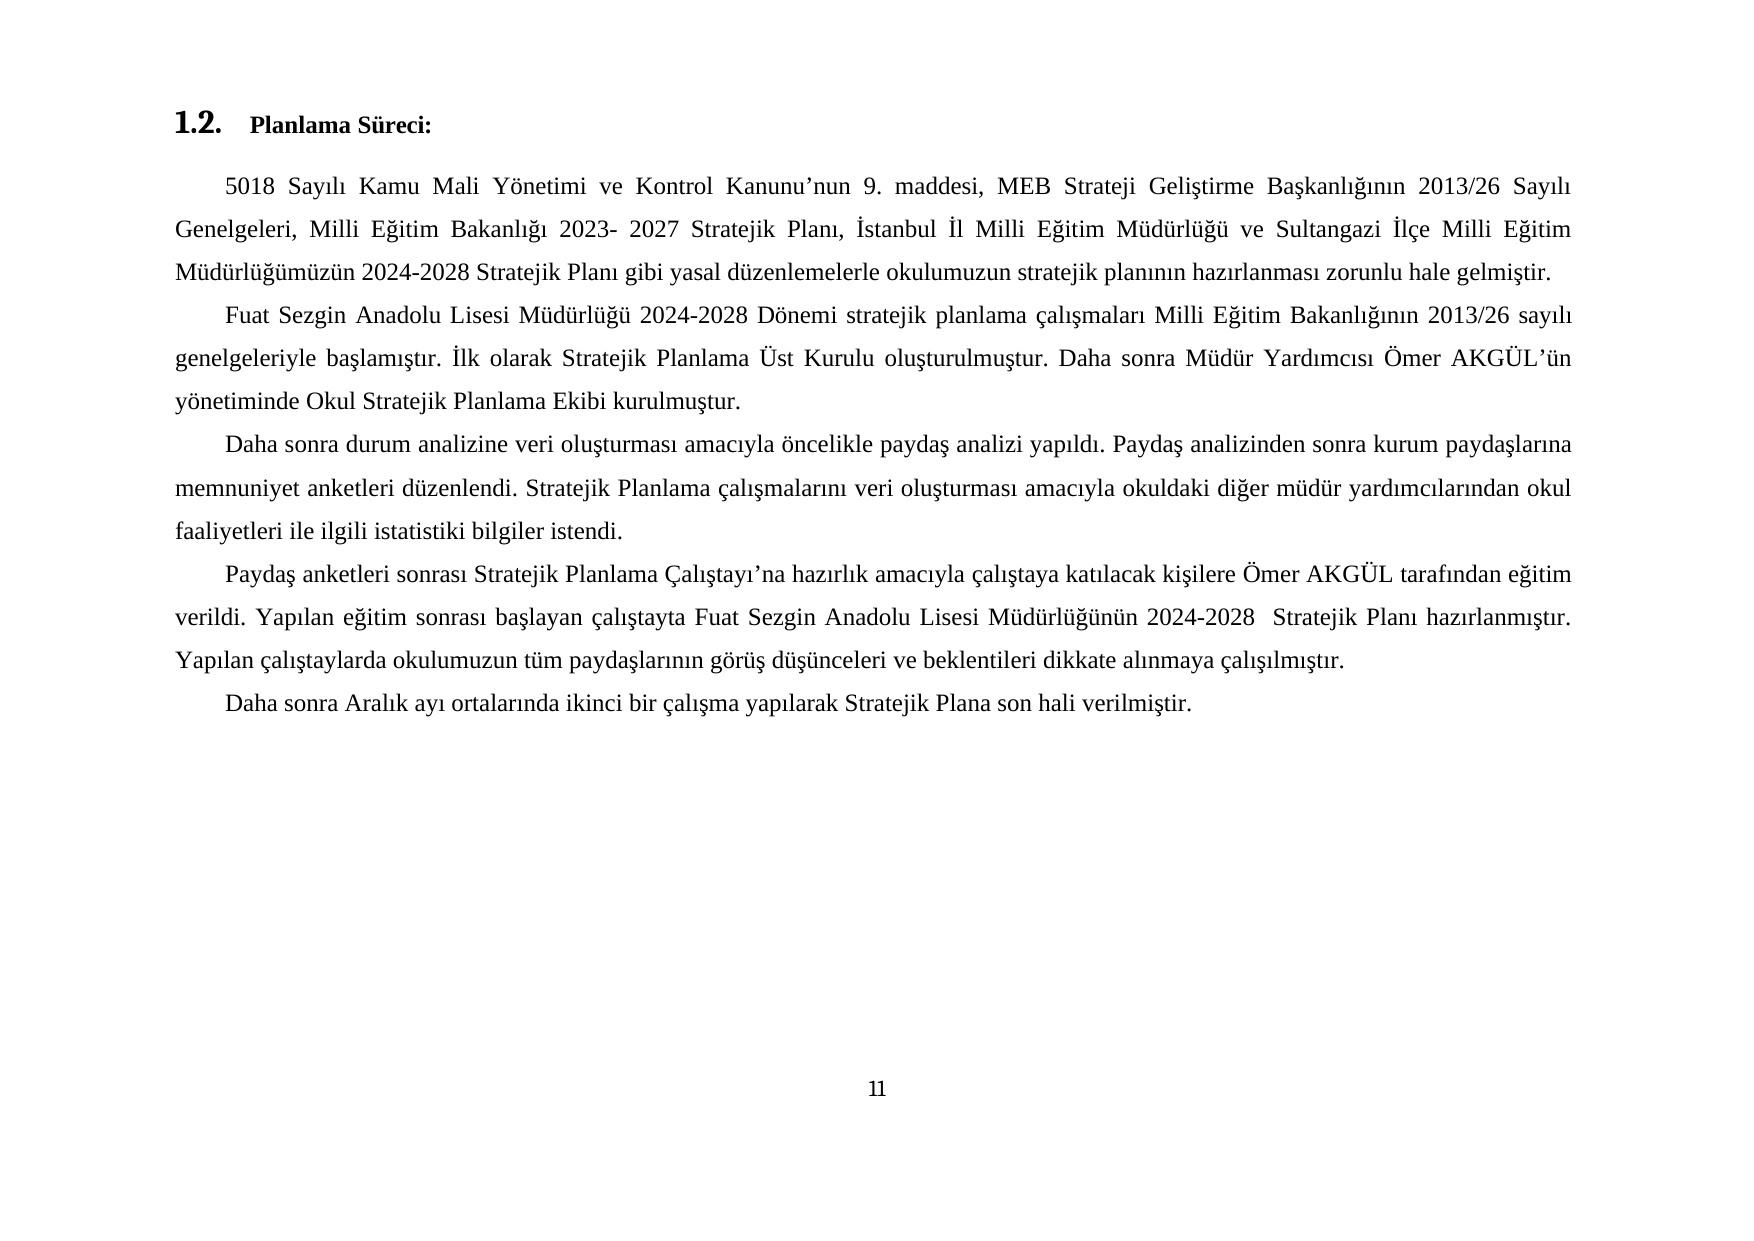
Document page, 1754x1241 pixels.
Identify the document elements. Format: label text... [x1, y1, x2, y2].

text Daha sonra Aralık ayı ortalarında ikinci bir çalışma yapılarak Stratejik Plana son hali verilmiştir. [175, 688, 1573, 717]
text Daha sonra durum analizine veri oluşturması amacıyla öncelikle paydaş analizi yapıldı. Paydaş analizinden sonra kurum paydaşlarına memnuniyet anketleri düzenlendi. Stratejik Planlama çalışmalarını veri oluşturması amacıyla okuldaki diğer müdür yardımcılarından okul faaliyetleri ile ilgili istatistiki bilgiler istendi. [175, 429, 1573, 544]
subtitle Planlama Süreci: [175, 104, 1679, 142]
text 5018 Sayılı Kamu Mali Yönetimi ve Kontrol Kanunu’nun 9. maddesi, MEB Strateji Geliştirme Başkanlığının 2013/26 Sayılı Genelgeleri, Milli Eğitim Bakanlığı 2023- 2027 Stratejik Planı, İstanbul İl Milli Eğitim Müdürlüğü ve Sultangazi İlçe Milli Eğitim Müdürlüğümüzün 2024-2028 Stratejik Planı gibi yasal düzenlemelerle okulumuzun stratejik planının hazırlanması zorunlu hale gelmiştir. [175, 171, 1573, 286]
text Fuat Sezgin Anadolu Lisesi Müdürlüğü 2024-2028 Dönemi stratejik planlama çalışmaları Milli Eğitim Bakanlığının 2013/26 sayılı genelgeleriyle başlamıştır. İlk olarak Stratejik Planlama Üst Kurulu oluşturulmuştur. Daha sonra Müdür Yardımcısı Ömer AKGÜL’ün yönetiminde Okul Stratejik Planlama Ekibi kurulmuştur. [175, 300, 1573, 415]
text Paydaş anketleri sonrası Stratejik Planlama Çalıştayı’na hazırlık amacıyla çalıştaya katılacak kişilere Ömer AKGÜL tarafından eğitim verildi. Yapılan eğitim sonrası başlayan çalıştayta Fuat Sezgin Anadolu Lisesi Müdürlüğünün 2024-2028 Stratejik Planı hazırlanmıştır. Yapılan çalıştaylarda okulumuzun tüm paydaşlarının görüş düşünceleri ve beklentileri dikkate alınmaya çalışılmıştır. [175, 559, 1573, 674]
